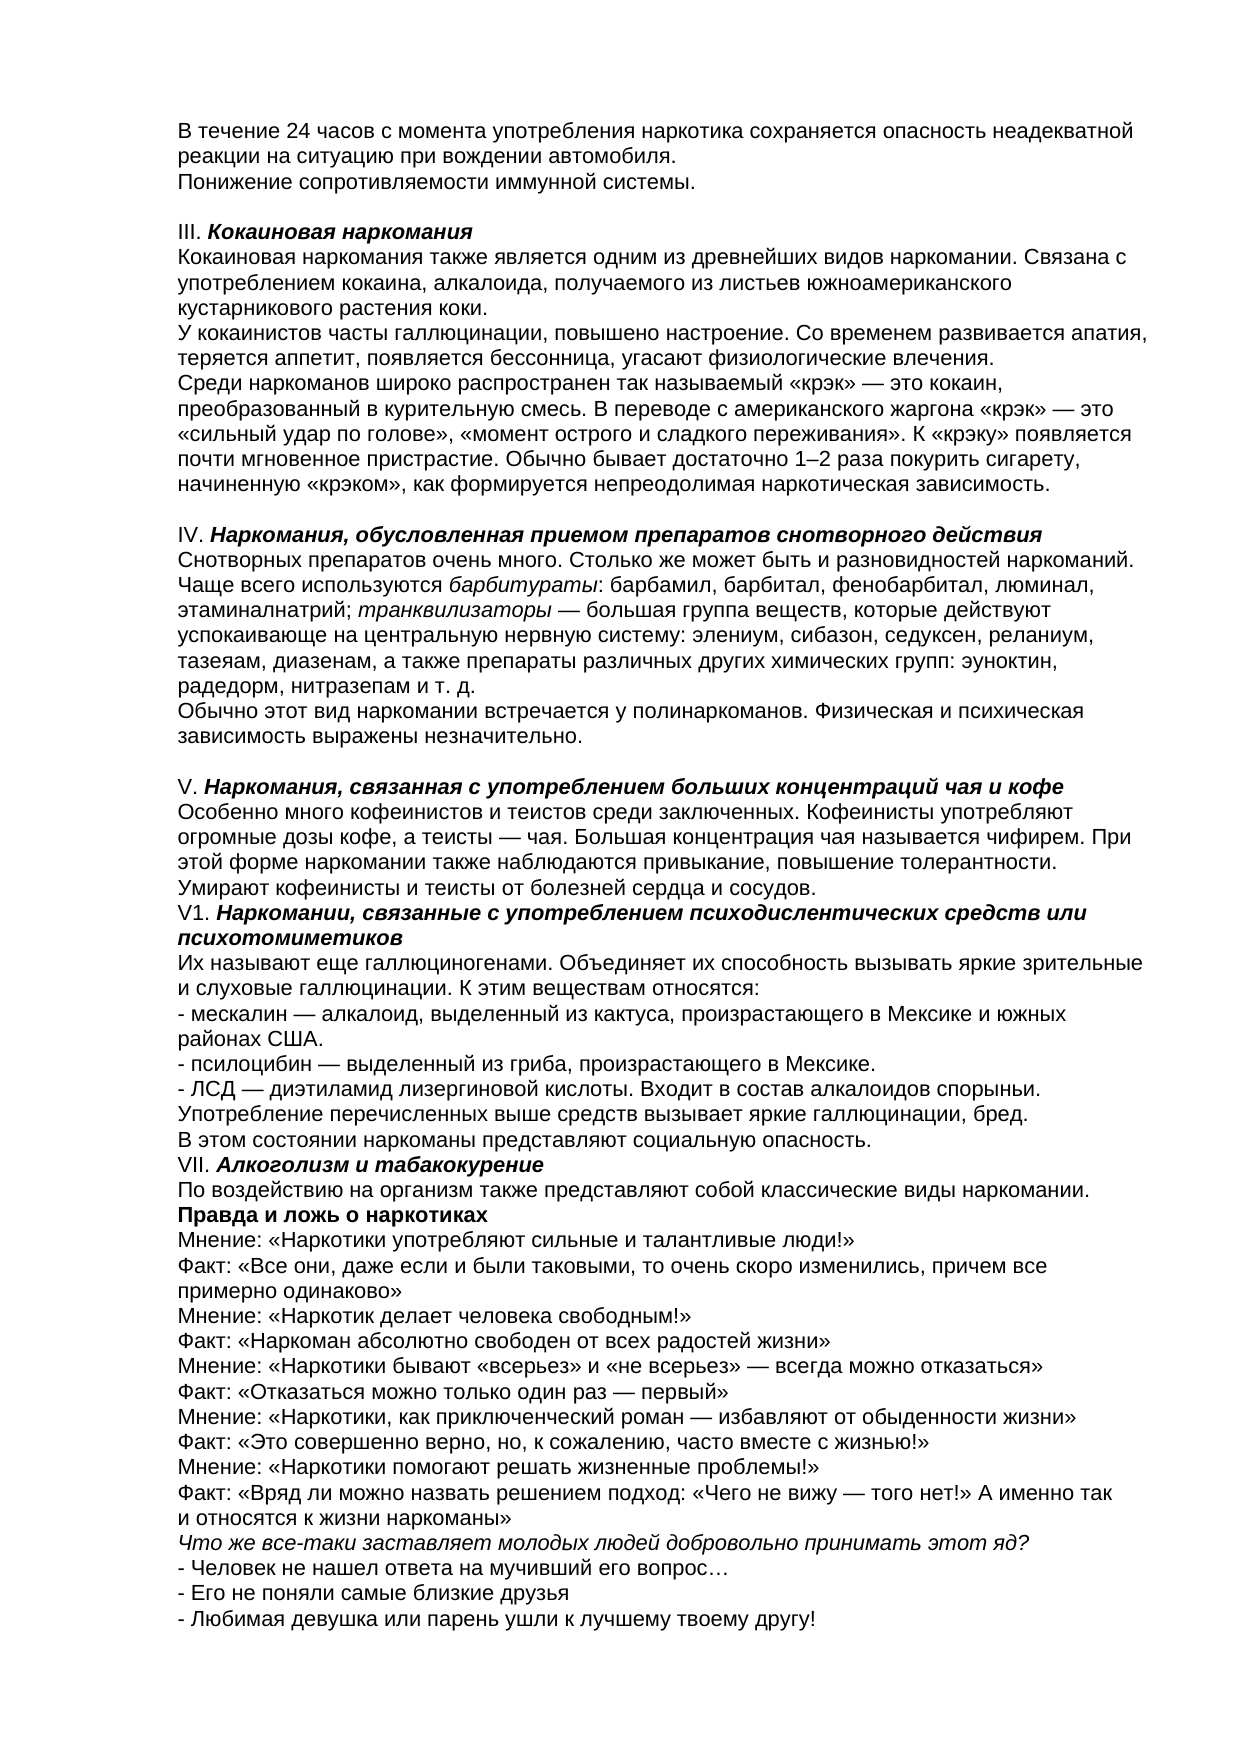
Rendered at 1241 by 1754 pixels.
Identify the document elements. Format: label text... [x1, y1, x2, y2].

text и относятся к жизни наркоманы» [177, 1504, 1152, 1530]
text Мнение: «Наркотики, как приключенческий роман — избавляют от обыденности жизни» [177, 1404, 1152, 1429]
text - псилоцибин — выделенный из гриба, произрастающего в Мексике. [177, 1051, 1152, 1076]
text примерно одинаково» [177, 1278, 1152, 1303]
text Правда и ложь о наркотиках [177, 1202, 1152, 1227]
text Употребление перечисленных выше средств вызывает яркие галлюцинации, бред. [177, 1101, 1152, 1126]
text Что же все-таки заставляет молодых людей добровольно принимать этот яд? [177, 1530, 1152, 1555]
text - Любимая девушка или парень ушли к лучшему твоему другу! [177, 1605, 1152, 1631]
text В этом состоянии наркоманы представляют социальную опасность. [177, 1126, 1152, 1152]
text Кокаиновая наркомания также является одним из древнейших видов наркомании. Связана с употреблением кокаина, алкалоида, получаемого из листьев южноамериканского кустарникового растения коки. [177, 244, 1152, 320]
text Среди наркоманов широко распространен так называемый «крэк» — это кокаин, преобразованный в курительную смесь. В переводе с американского жаргона «крэк» — это «сильный удар по голове», «момент острого и сладкого переживания». К «крэку» появляется почти мгновенное пристрастие. Обычно бывает достаточно 1–2 раза покурить сигарету, начиненную «крэком», как формируется непреодолимая наркотическая зависимость. [177, 370, 1152, 496]
text Особенно много кофеинистов и теистов среди заключенных. Кофеинисты употребляют огромные дозы кофе, а теисты — чая. Большая концентрация чая называется чифирем. При этой форме наркомании также наблюдаются привыкание, повышение толерантности. Умирают кофеинисты и теисты от болезней сердца и сосудов. [177, 799, 1152, 899]
text V. Наркомания, связанная с употреблением больших концентраций чая и кофе [177, 773, 1152, 799]
text Мнение: «Наркотик делает человека свободным!» [177, 1303, 1152, 1328]
text V1. Наркомании, связанные с употреблением психодислентических средств или психотомиметиков [177, 899, 1152, 950]
text - Человек не нашел ответа на мучивший его вопрос… [177, 1555, 1152, 1580]
text Факт: «Наркоман абсолютно свободен от всех радостей жизни» [177, 1328, 1152, 1353]
text III. Кокаиновая наркомания [177, 219, 1152, 244]
text Обычно этот вид наркомании встречается у полинаркоманов. Физическая и психическая зависимость выражены незначительно. [177, 698, 1152, 748]
text В течение 24 часов с момента употребления наркотика сохраняется опасность неадекватной реакции на ситуацию при вождении автомобиля. [177, 118, 1152, 168]
text Снотворных препаратов очень много. Столько же может быть и разновидностей наркоманий. Чаще всего используются барбитураты: барбамил, барбитал, фенобарбитал, люминал, этаминалнатрий; транквилизаторы — большая группа веществ, которые действуют успокаивающе на центральную нервную систему: элениум, сибазон, седуксен, реланиум, тазеяам, диазенам, а также препараты различных других химических групп: эуноктин, радедорм, нитразепам и т. д. [177, 547, 1152, 698]
text - Его не поняли самые близкие друзья [177, 1580, 1152, 1605]
text Их называют еще галлюциногенами. Объединяет их способность вызывать яркие зрительные и слуховые галлюцинации. К этим веществам относятся: [177, 950, 1152, 1000]
text - мескалин — алкалоид, выделенный из кактуса, произрастающего в Мексике и южных районах США. [177, 1000, 1152, 1051]
text VII. Алкоголизм и табакокурение [177, 1152, 1152, 1177]
text По воздействию на организм также представляют собой классические виды наркомании. [177, 1177, 1152, 1202]
text Мнение: «Наркотики употребляют сильные и талантливые люди!» [177, 1227, 1152, 1252]
text Факт: «Вряд ли можно назвать решением подход: «Чего не вижу — того нет!» А именно так [177, 1479, 1152, 1504]
text Факт: «Отказаться можно только один раз — первый» [177, 1378, 1152, 1404]
text Мнение: «Наркотики бывают «всерьез» и «не всерьез» — всегда можно отказаться» [177, 1353, 1152, 1378]
text - ЛСД — диэтиламид лизергиновой кислоты. Входит в состав алкалоидов спорыньи. [177, 1076, 1152, 1101]
text Мнение: «Наркотики помогают решать жизненные проблемы!» [177, 1454, 1152, 1479]
text IV. Наркомания, обусловленная приемом препаратов снотворного действия [177, 521, 1152, 547]
text У кокаинистов часты галлюцинации, повышено настроение. Со временем развивается апатия, теряется аппетит, появляется бессонница, угасают физиологические влечения. [177, 320, 1152, 370]
text Понижение сопротивляемости иммунной системы. [177, 168, 1152, 194]
text Факт: «Все они, даже если и были таковыми, то очень скоро изменились, причем все [177, 1252, 1152, 1278]
text Факт: «Это совершенно верно, но, к сожалению, часто вместе с жизнью!» [177, 1429, 1152, 1454]
